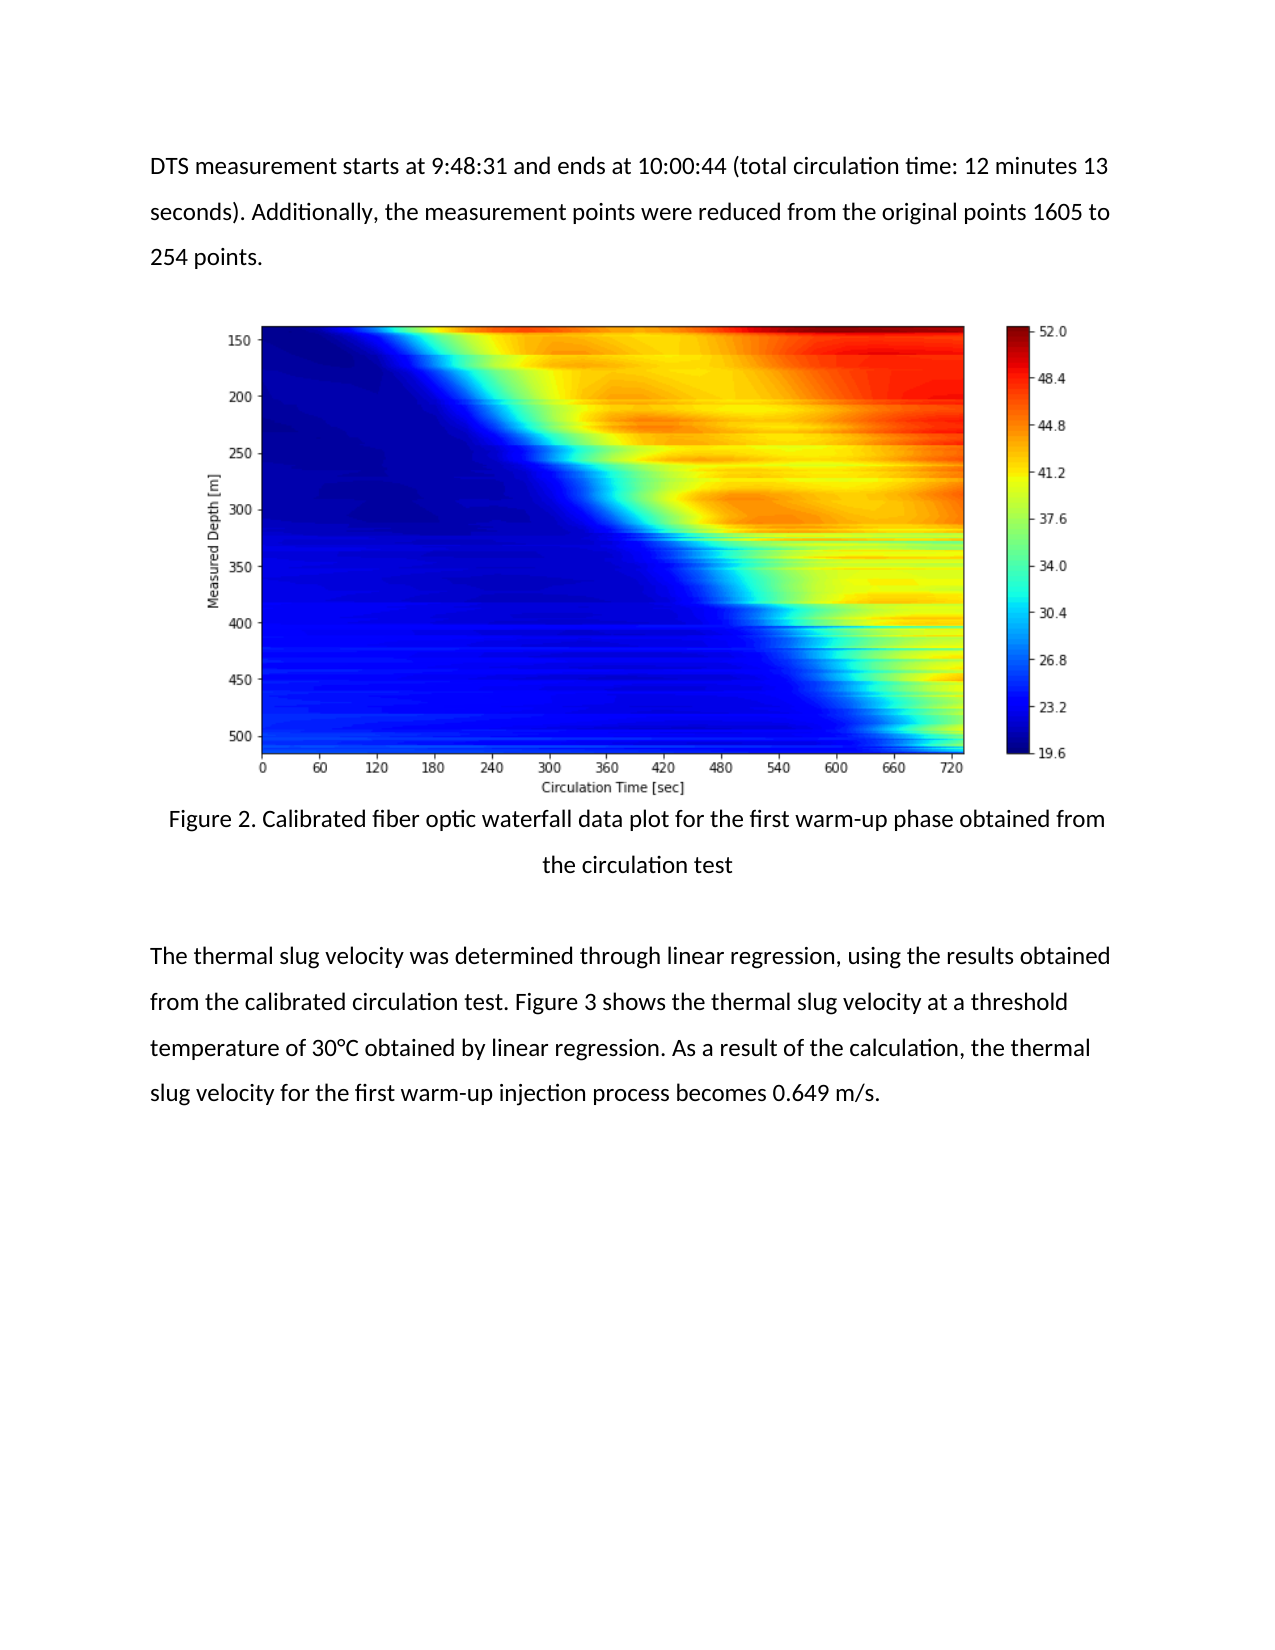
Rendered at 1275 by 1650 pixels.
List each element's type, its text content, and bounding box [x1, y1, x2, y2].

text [150, 150, 1125, 272]
picture [200, 317, 1075, 803]
text Figure 2. Calibrated fiber optic waterfall data plot for the first warm-up phase obtained from the circulation test [150, 803, 1125, 879]
text The thermal slug velocity was determined through linear regression, using the results obtained from the calibrated circulation test. Figure 3 shows the thermal slug velocity at a threshold temperature of 30°C obtained by linear regression. As a result of the calculation, the thermal slug velocity for the first warm-up injection process becomes 0.649 m/s. [150, 940, 1125, 1108]
